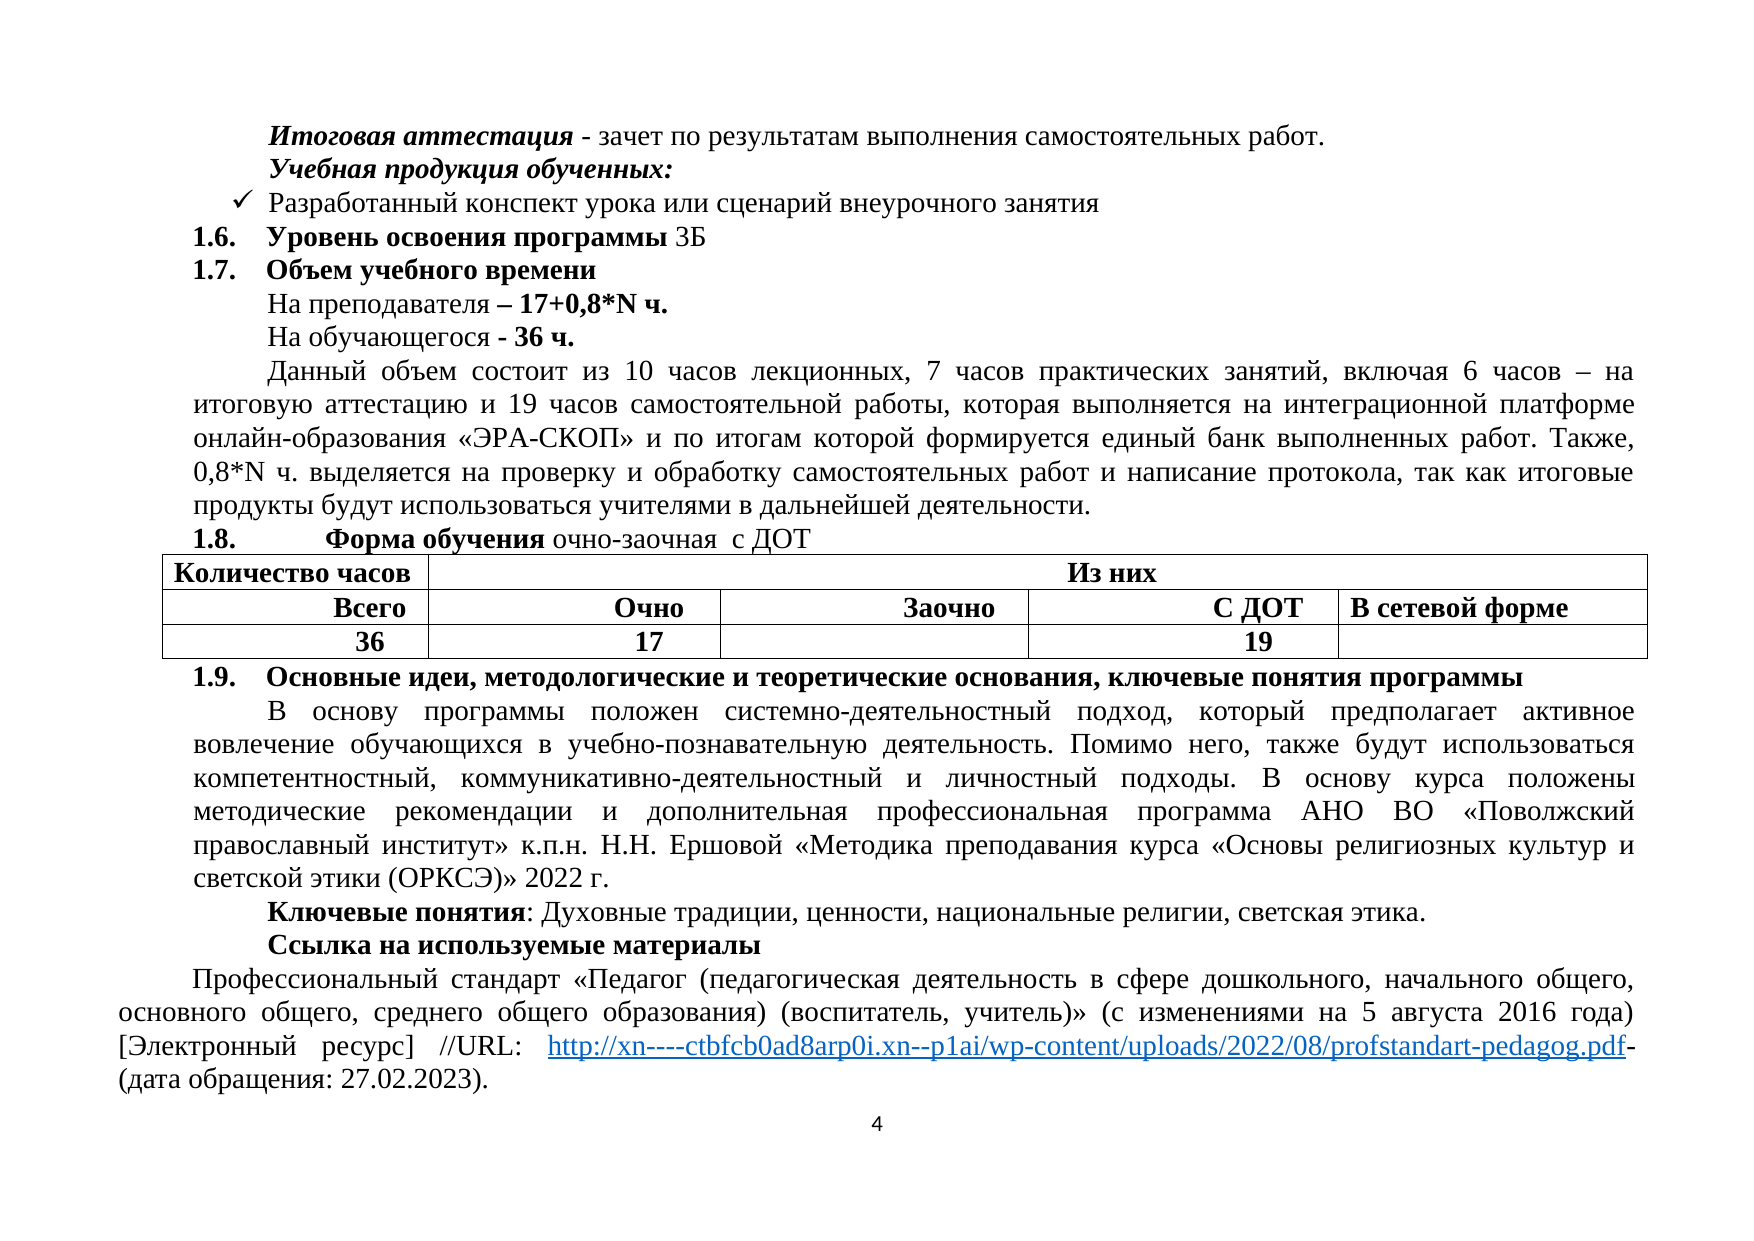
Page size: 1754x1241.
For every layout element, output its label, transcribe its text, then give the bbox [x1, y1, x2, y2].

text На преподавателя – 17+0,8*N ч. [193, 286, 1636, 319]
table_cell С ДОТ [1029, 590, 1338, 623]
list Профессиональный стандарт «Педагог (педагогическая деятельность в сфере дошкольного, начального общего, основного общего, среднего общего образования) (воспитатель, учитель)» (с изменениями на 5 августа 2016 года) [Электронный ресурс] //URL: http://xn----ctbfcb0ad8arp0i.xn--p1ai/wp-content/uploads/2022/08/profstandart-pedagog.pdf-(дата обращения: 27.02.2023). [118, 961, 1636, 1095]
list Форма обучения очно-заочная с ДОТ [118, 521, 1636, 554]
table_cell 36 [163, 625, 428, 658]
text Учебная продукция обученных: [193, 152, 1636, 185]
list Разработанный конспект урока или сценарий внеурочного занятия [231, 185, 1636, 219]
text Данный объем состоит из 10 часов лекционных, 7 часов практических занятий, включая 6 часов – на итоговую аттестацию и 19 часов самостоятельной работы, которая выполняется на интеграционной платформе онлайн-образования «ЭРА-СКОП» и по итогам которой формируется единый банк выполненных работ. Также, 0,8*N ч. выделяется на проверку и обработку самостоятельных работ и написание протокола, так как итоговые продукты будут использоваться учителями в дальнейшей деятельности. [193, 353, 1636, 521]
table_cell В сетевой форме [1339, 590, 1647, 623]
table_header Из них [429, 555, 1647, 589]
text Ключевые понятия: Духовные традиции, ценности, национальные религии, светская этика. [193, 894, 1636, 927]
table_cell Заочно [721, 590, 1028, 623]
list Объем учебного времени [118, 252, 1636, 286]
text Итоговая аттестация - зачет по результатам выполнения самостоятельных работ. [193, 118, 1636, 152]
table_cell [1339, 625, 1647, 658]
table_cell Всего [163, 590, 428, 623]
table_cell [721, 625, 1028, 658]
table_cell 17 [429, 625, 720, 658]
list Основные идеи, методологические и теоретические основания, ключевые понятия программы [118, 659, 1636, 693]
table_header Количество часов [163, 555, 428, 589]
text Ссылка на используемые материалы [193, 927, 1636, 961]
table_cell 19 [1029, 625, 1338, 658]
text В основу программы положен системно-деятельностный подход, который предполагает активное вовлечение обучающихся в учебно-познавательную деятельность. Помимо него, также будут использоваться компетентностный, коммуникативно-деятельностный и личностный подходы. В основу курса положены методические рекомендации и дополнительная профессиональная программа АНО ВО «Поволжский православный институт» к.п.н. Н.Н. Ершовой «Методика преподавания курса «Основы религиозных культур и светской этики (ОРКСЭ)» 2022 г. [193, 693, 1636, 894]
table_cell Очно [429, 590, 720, 623]
list Уровень освоения программы 3Б [118, 219, 1636, 252]
text На обучающегося - 36 ч. [193, 319, 1636, 353]
